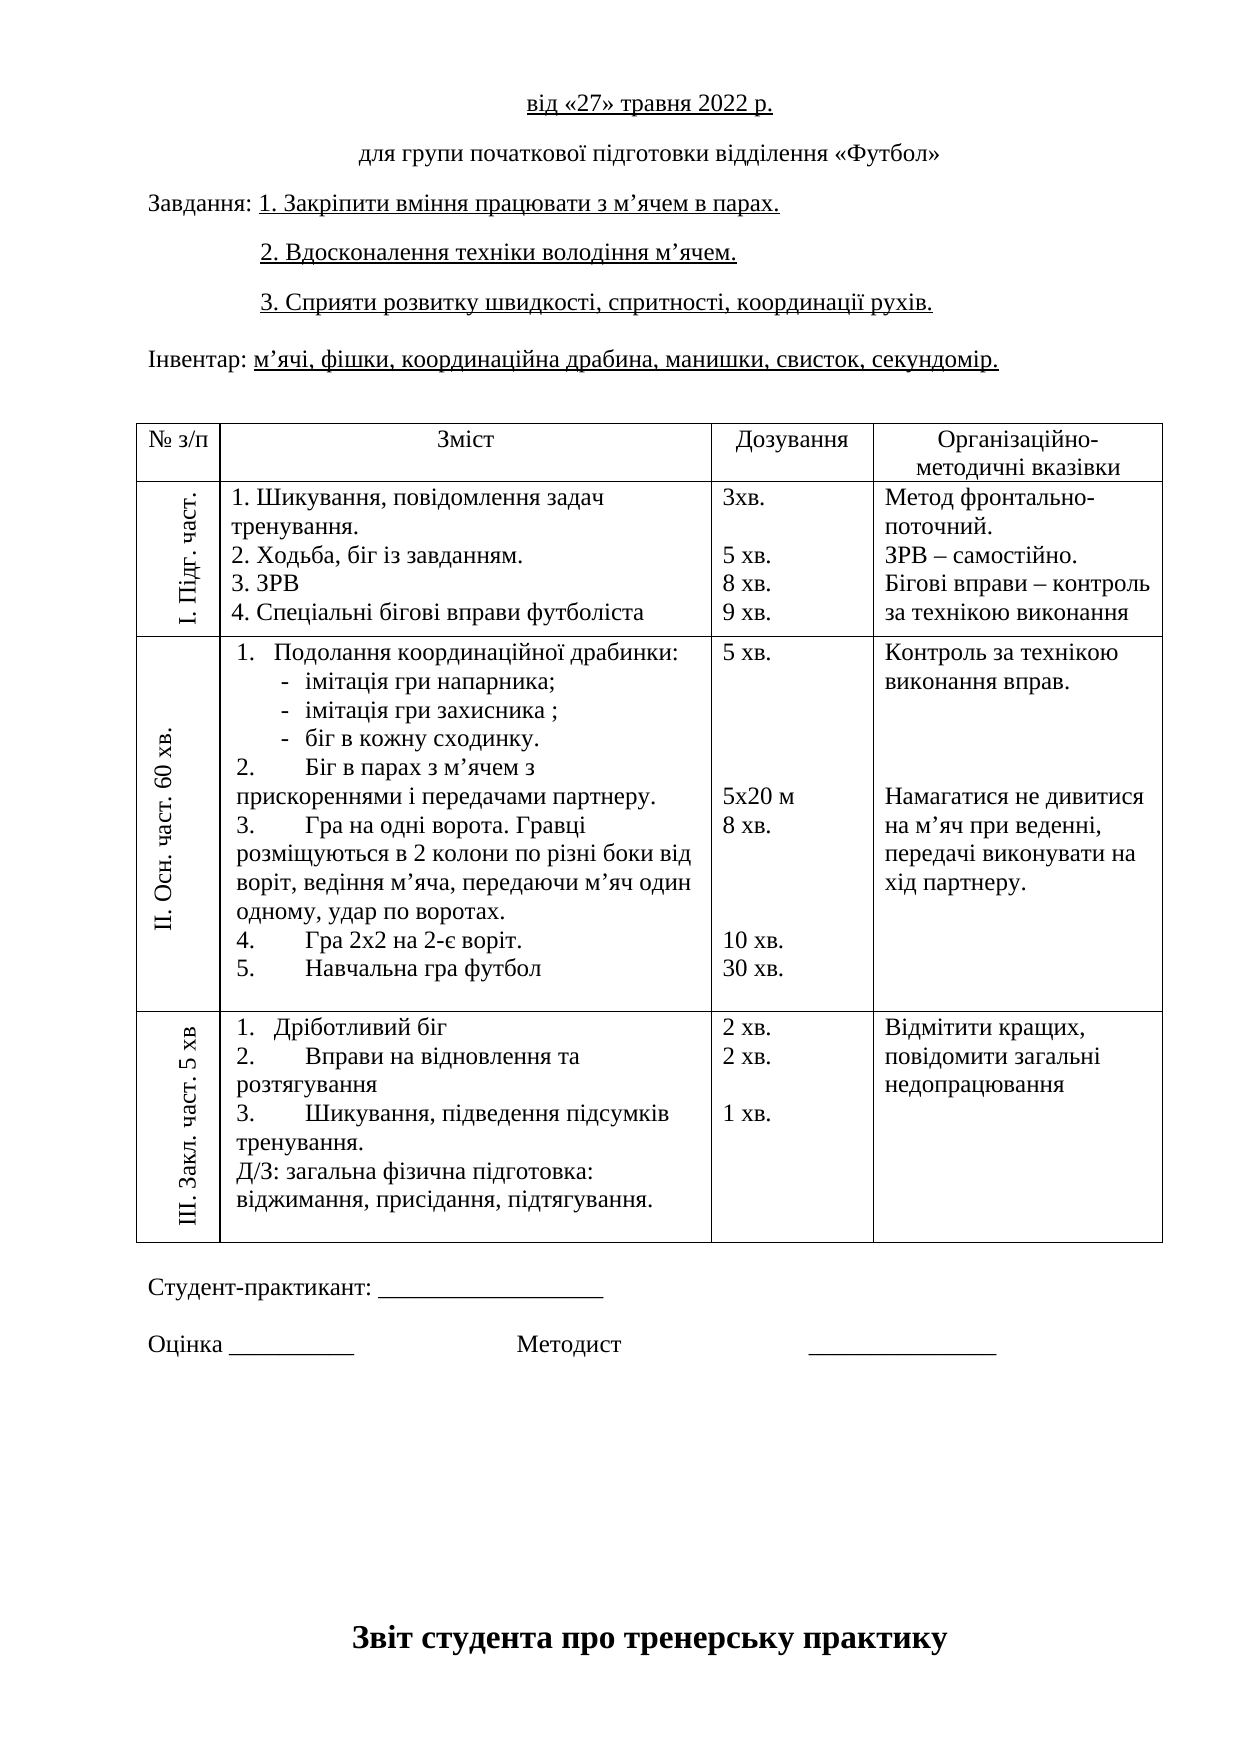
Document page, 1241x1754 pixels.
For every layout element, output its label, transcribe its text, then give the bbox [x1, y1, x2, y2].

table_cell ІІІ. Закл. част. 5 хв [137, 1012, 219, 1242]
text 2. Вдосконалення техніки володіння м’ячем. [148, 237, 1152, 266]
text для групи початкової підготовки відділення «Футбол» [148, 138, 1152, 167]
list 3. Сприяти розвитку швидкості, спритності, координації рухів. [148, 287, 1152, 316]
table_cell Подолання координаційної драбинки: імітація гри напарника; імітація гри захисника ; біг в кожну сходинку. Біг в парах з м’ячем з прискореннями і передачами партнеру. Гра на одні ворота. Гравці розміщуються в 2 колони по різні боки від воріт, ведіння м’яча, передаючи м’яч один одному, удар по воротах. Гра 2х2 на 2-є воріт. Навчальна гра футбол [221, 637, 711, 1011]
list Студент-практикант: __________________ [148, 1272, 1152, 1301]
table_cell І. Підг. част. 25 хв. [137, 482, 219, 636]
list Оцінка __________ Методист _______________ [148, 1329, 1152, 1358]
table_cell 1. Шикування, повідомлення задач тренування. 2. Ходьба, біг із завданням. 3. ЗРВ 4. Спеціальні бігові вправи футболіста [221, 482, 711, 636]
table_cell Метод фронтально-поточний. ЗРВ – самостійно. Бігові вправи – контроль за технікою виконання [874, 482, 1162, 636]
table_cell Дріботливий біг Вправи на відновлення та розтягування Шикування, підведення підсумків тренування. Д/З: загальна фізична підготовка: віджимання, присідання, підтягування. [221, 1012, 711, 1242]
list Звіт студента про тренерську практику [148, 1617, 1152, 1655]
table_cell Відмітити кращих, повідомити загальні недопрацювання [874, 1012, 1162, 1242]
table_cell ІІ. Осн. част. 60 хв. [137, 637, 219, 1011]
table_cell 5 хв. 5х20 м 8 хв. 10 хв. 30 хв. [712, 637, 873, 1011]
table_cell 2 хв. 2 хв. 1 хв. [712, 1012, 873, 1242]
text Завдання: 1. Закріпити вміння працювати з м’ячем в парах. [148, 188, 1152, 216]
table_header Організаційно-методичні вказівки [874, 424, 1162, 481]
table_header Зміст [221, 424, 711, 481]
table_header Дозування [712, 424, 873, 481]
list Інвентар: м’ячі, фішки, координаційна драбина, манишки, свисток, секундомір. [148, 344, 1152, 373]
text від «27» травня 2022 р. [148, 88, 1152, 117]
table_cell 3хв. 5 хв. 8 хв. 9 хв. [712, 482, 873, 636]
table_header № з/п [137, 424, 219, 481]
table_cell Контроль за технікою виконання вправ. Намагатися не дивитися на м’яч при веденні, передачі виконувати на хід партнеру. [874, 637, 1162, 1011]
